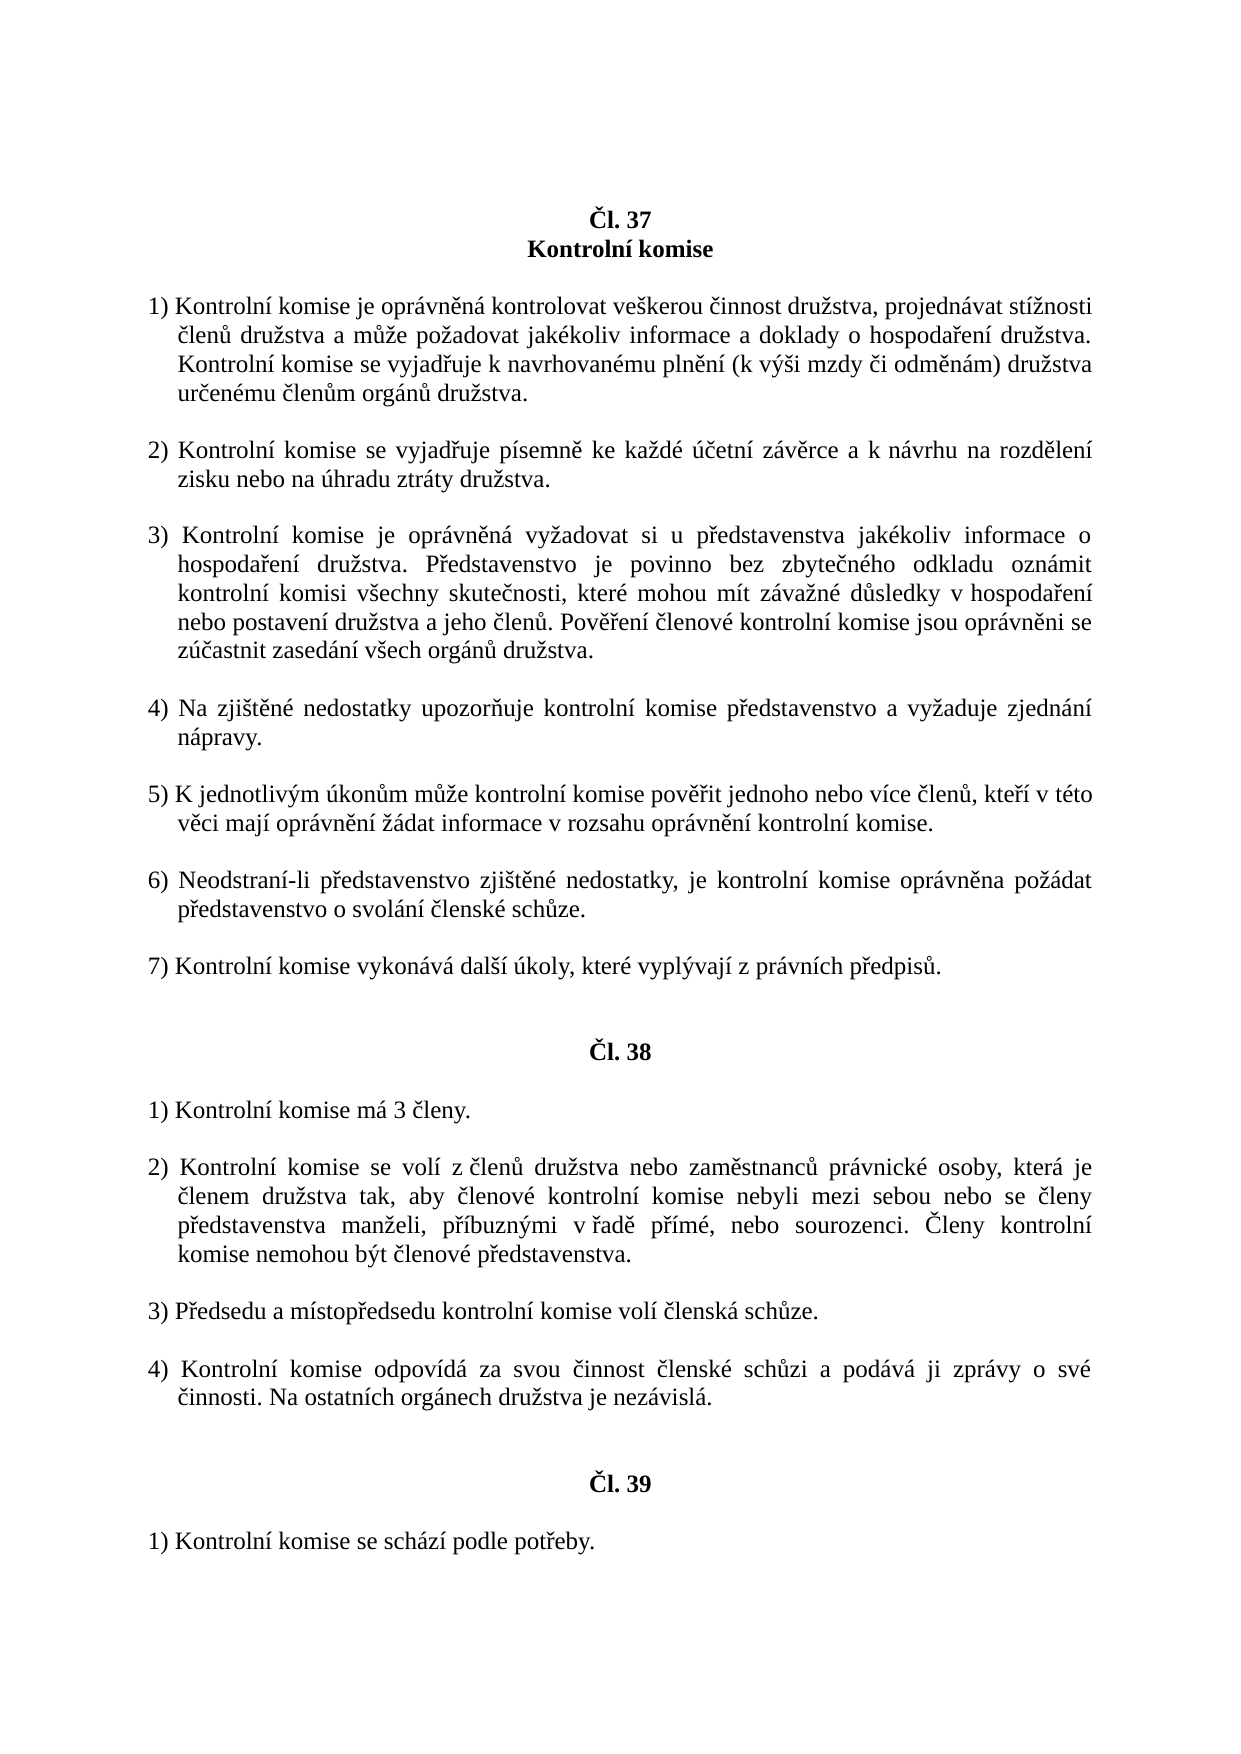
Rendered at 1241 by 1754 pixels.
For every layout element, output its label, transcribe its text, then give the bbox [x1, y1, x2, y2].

text Čl. 37 [148, 205, 1093, 234]
list 4) Na zjištěné nedostatky upozorňuje kontrolní komise představenstvo a vyžaduje zjednání nápravy. [148, 693, 1093, 751]
list 6) Neodstraní-li představenstvo zjištěné nedostatky, je kontrolní komise oprávněna požádat představenstvo o svolání členské schůze. [148, 865, 1093, 922]
list 2) Kontrolní komise se vyjadřuje písemně ke každé účetní závěrce a k návrhu na rozdělení zisku nebo na úhradu ztráty družstva. [148, 435, 1093, 493]
list 3) Předsedu a místopředsedu kontrolní komise volí členská schůze. [148, 1296, 1093, 1325]
list 1) Kontrolní komise se schází podle potřeby. [148, 1526, 1093, 1555]
text Kontrolní komise [148, 234, 1093, 263]
text Čl. 38 [148, 1037, 1093, 1066]
list 4) Kontrolní komise odpovídá za svou činnost členské schůzi a podává ji zprávy o své činnosti. Na ostatních orgánech družstva je nezávislá. [148, 1354, 1093, 1411]
list 1) Kontrolní komise má 3 členy. [148, 1095, 1093, 1124]
list 3) Kontrolní komise je oprávněná vyžadovat si u představenstva jakékoliv informace o hospodaření družstva. Představenstvo je povinno bez zbytečného odkladu oznámit kontrolní komisi všechny skutečnosti, které mohou mít závažné důsledky v hospodaření nebo postavení družstva a jeho členů. Pověření členové kontrolní komise jsou oprávněni se zúčastnit zasedání všech orgánů družstva. [148, 521, 1093, 664]
list 7) Kontrolní komise vykonává další úkoly, které vyplývají z právních předpisů. [148, 951, 1093, 980]
list 1) Kontrolní komise je oprávněná kontrolovat veškerou činnost družstva, projednávat stížnosti členů družstva a může požadovat jakékoliv informace a doklady o hospodaření družstva. Kontrolní komise se vyjadřuje k navrhovanému plnění (k výši mzdy či odměnám) družstva určenému členům orgánů družstva. [148, 291, 1093, 406]
text Čl. 39 [148, 1469, 1093, 1497]
list 2) Kontrolní komise se volí z členů družstva nebo zaměstnanců právnické osoby, která je členem družstva tak, aby členové kontrolní komise nebyli mezi sebou nebo se členy představenstva manželi, příbuznými v řadě přímé, nebo sourozenci. Členy kontrolní komise nemohou být členové představenstva. [148, 1152, 1093, 1267]
list 5) K jednotlivým úkonům může kontrolní komise pověřit jednoho nebo více členů, kteří v této věci mají oprávnění žádat informace v rozsahu oprávnění kontrolní komise. [148, 779, 1093, 837]
